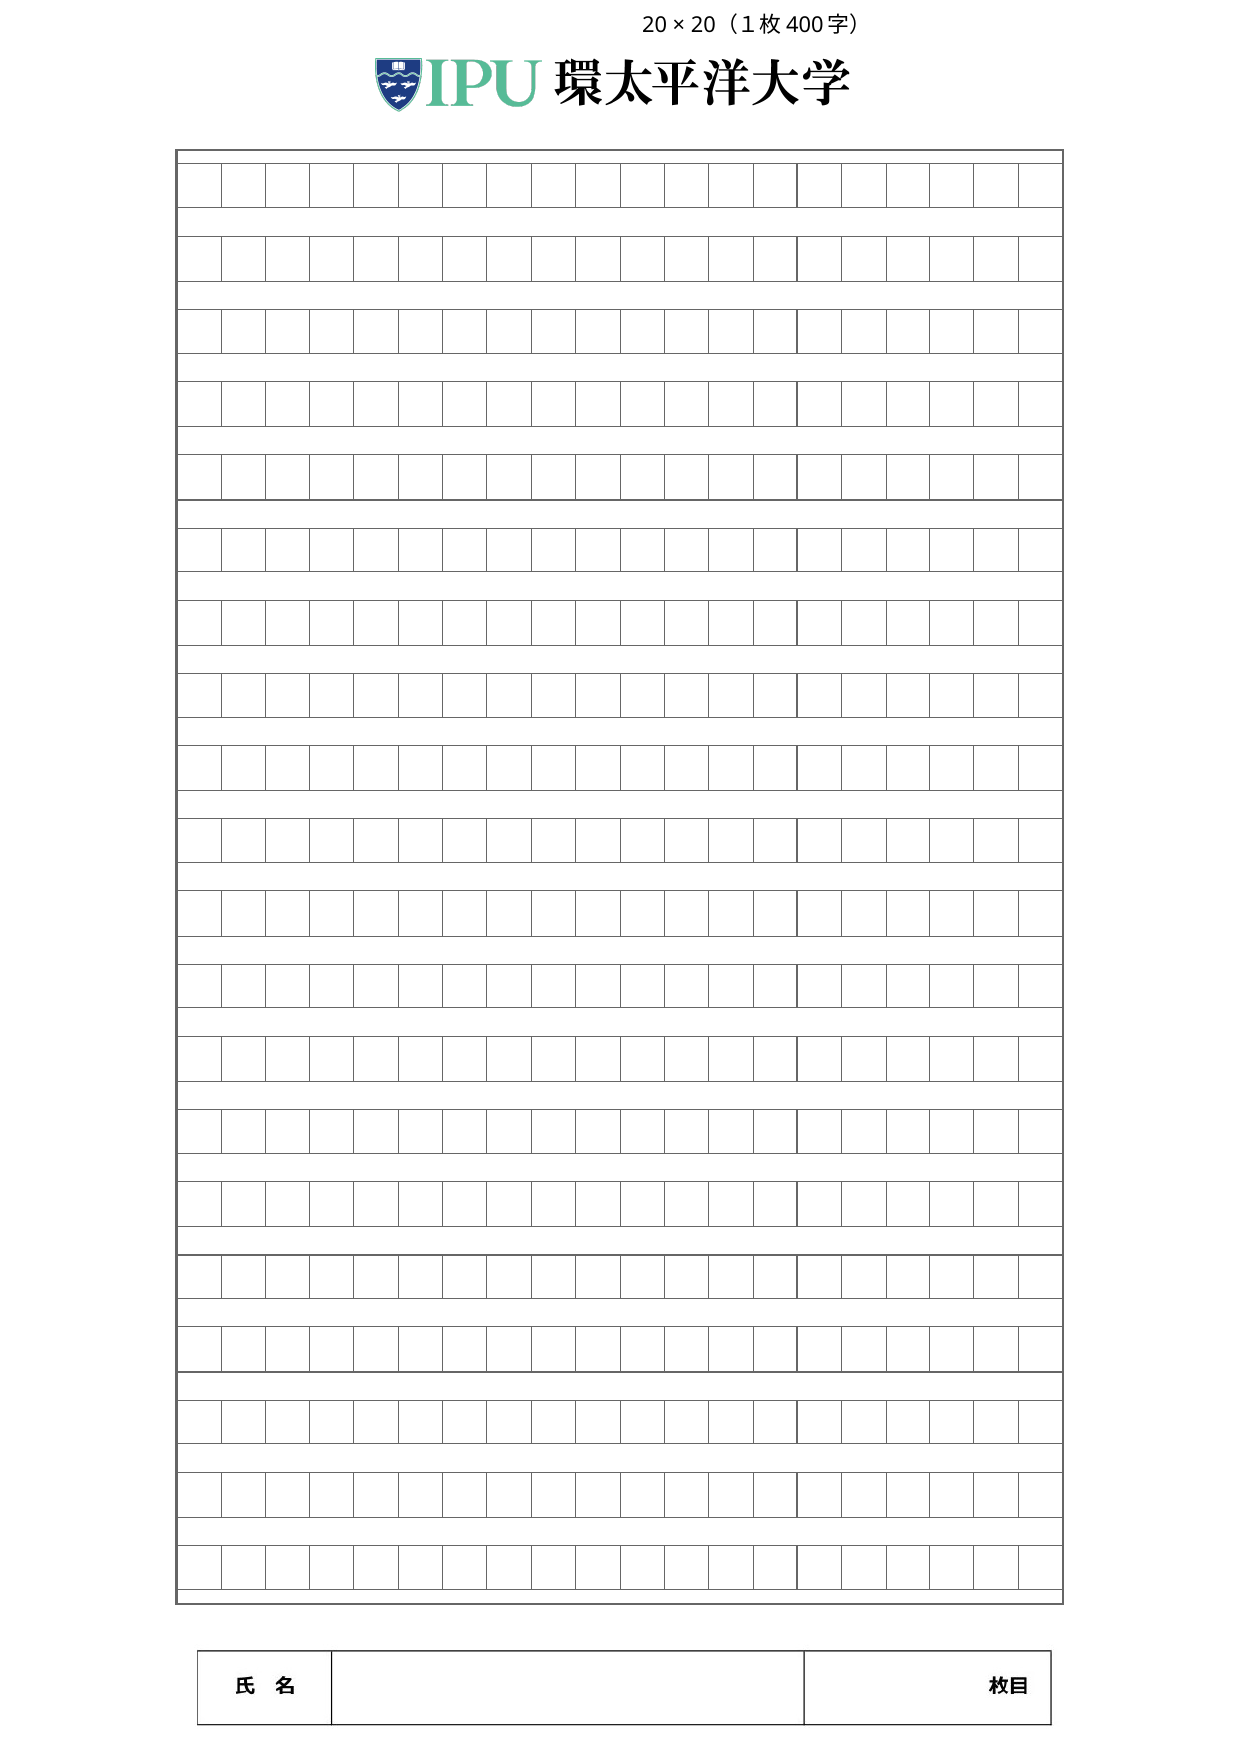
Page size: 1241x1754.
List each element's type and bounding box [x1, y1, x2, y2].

picture [178, 1644, 1064, 1739]
picture [375, 58, 850, 112]
